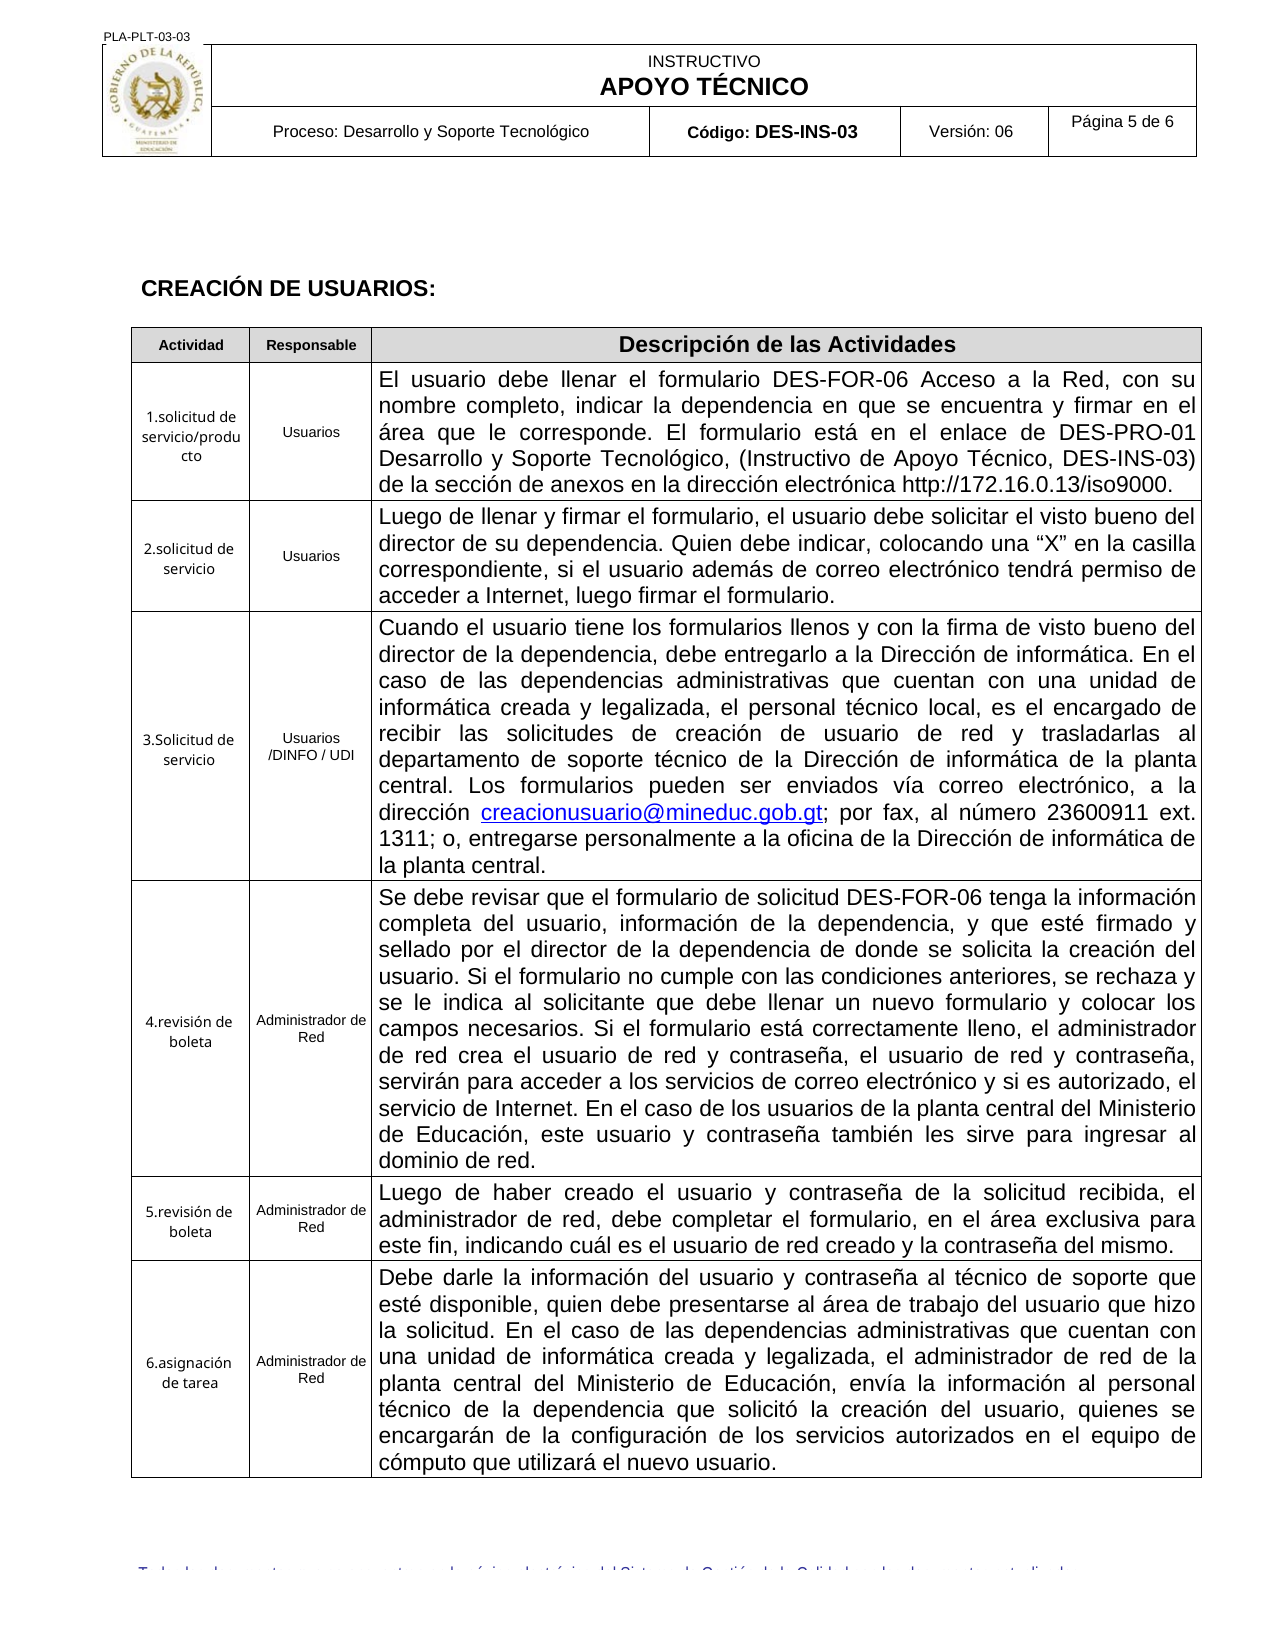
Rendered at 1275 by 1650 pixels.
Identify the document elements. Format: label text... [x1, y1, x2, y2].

table_header Actividad [132, 328, 249, 362]
table_cell Cuando el usuario tiene los formularios llenos y con la firma de visto bueno del director de la dependencia, debe entregarlo a la Dirección de informática. En el caso de las dependencias administrativas que cuentan con una unidad de informática creada y legalizada, el personal técnico local, es el encargado de recibir las solicitudes de creación de usuario de red y trasladarlas al departamento de soporte técnico de la Dirección de informática de la planta central. Los formularios pueden ser enviados vía correo electrónico, a la dirección creacionusuario@mineduc.gob.gt; por fax, al número 23600911 ext. 1311; o, entregarse personalmente a la oficina de la Dirección de informática de la planta central. [372, 612, 1201, 880]
table_cell 6.asignación de tarea [132, 1261, 249, 1477]
table_cell Debe darle la información del usuario y contraseña al técnico de soporte que esté disponible, quien debe presentarse al área de trabajo del usuario que hizo la solicitud. En el caso de las dependencias administrativas que cuentan con una unidad de informática creada y legalizada, el administrador de red de la planta central del Ministerio de Educación, envía la información al personal técnico de la dependencia que solicitó la creación del usuario, quienes se encargarán de la configuración de los servicios autorizados en el equipo de cómputo que utilizará el nuevo usuario. [372, 1261, 1201, 1477]
table_cell Proceso: Desarrollo y Soporte Tecnológico [212, 107, 649, 156]
table_cell El usuario debe llenar el formulario DES-FOR-06 Acceso a la Red, con su nombre completo, indicar la dependencia en que se encuentra y firmar en el área que le corresponde. El formulario está en el enlace de DES-PRO-01 Desarrollo y Soporte Tecnológico, (Instructivo de Apoyo Técnico, DES-INS-03) de la sección de anexos en la dirección electrónica http://172.16.0.13/iso9000. [372, 363, 1201, 499]
table_cell 1.solicitud de servicio/produ cto [132, 363, 249, 499]
text CREACIÓN DE USUARIOS: [141, 274, 1214, 301]
table_header INSTRUCTIVO APOYO TÉCNICO [212, 45, 1196, 106]
table_cell Administrador de Red [250, 881, 371, 1176]
table_cell Se debe revisar que el formulario de solicitud DES-FOR-06 tenga la información completa del usuario, información de la dependencia, y que esté firmado y sellado por el director de la dependencia de donde se solicita la creación del usuario. Si el formulario no cumple con las condiciones anteriores, se rechaza y se le indica al solicitante que debe llenar un nuevo formulario y colocar los campos necesarios. Si el formulario está correctamente lleno, el administrador de red crea el usuario de red y contraseña, el usuario de red y contraseña, servirán para acceder a los servicios de correo electrónico y si es autorizado, el servicio de Internet. En el caso de los usuarios de la planta central del Ministerio de Educación, este usuario y contraseña también les sirve para ingresar al dominio de red. [372, 881, 1201, 1176]
table_cell Luego de haber creado el usuario y contraseña de la solicitud recibida, el administrador de red, debe completar el formulario, en el área exclusiva para este fin, indicando cuál es el usuario de red creado y la contraseña del mismo. [372, 1177, 1201, 1260]
table_cell 2.solicitud de servicio [132, 501, 249, 611]
table_cell Administrador de Red [250, 1177, 371, 1260]
table_cell 5.revisión de boleta [132, 1177, 249, 1260]
table_cell Usuarios [250, 501, 371, 611]
table_cell Página 5 de 6 [1049, 107, 1196, 156]
table_cell Administrador de Red [250, 1261, 371, 1477]
table_header [204, 45, 211, 156]
table_cell Luego de llenar y firmar el formulario, el usuario debe solicitar el visto bueno del director de su dependencia. Quien debe indicar, colocando una “X” en la casilla correspondiente, si el usuario además de correo electrónico tendrá permiso de acceder a Internet, luego firmar el formulario. [372, 501, 1201, 611]
table_cell 4.revisión de boleta [132, 881, 249, 1176]
table_cell Usuarios [250, 363, 371, 499]
table_cell 3.Solicitud de servicio [132, 612, 249, 880]
table_cell Código: DES-INS-03 [650, 107, 900, 156]
picture [106, 44, 204, 156]
table_header Responsable [250, 328, 371, 362]
table_cell Versión: 06 [901, 107, 1048, 156]
table_header Descripción de las Actividades [372, 328, 1201, 362]
table_cell Usuarios /DINFO / UDI [250, 612, 371, 880]
